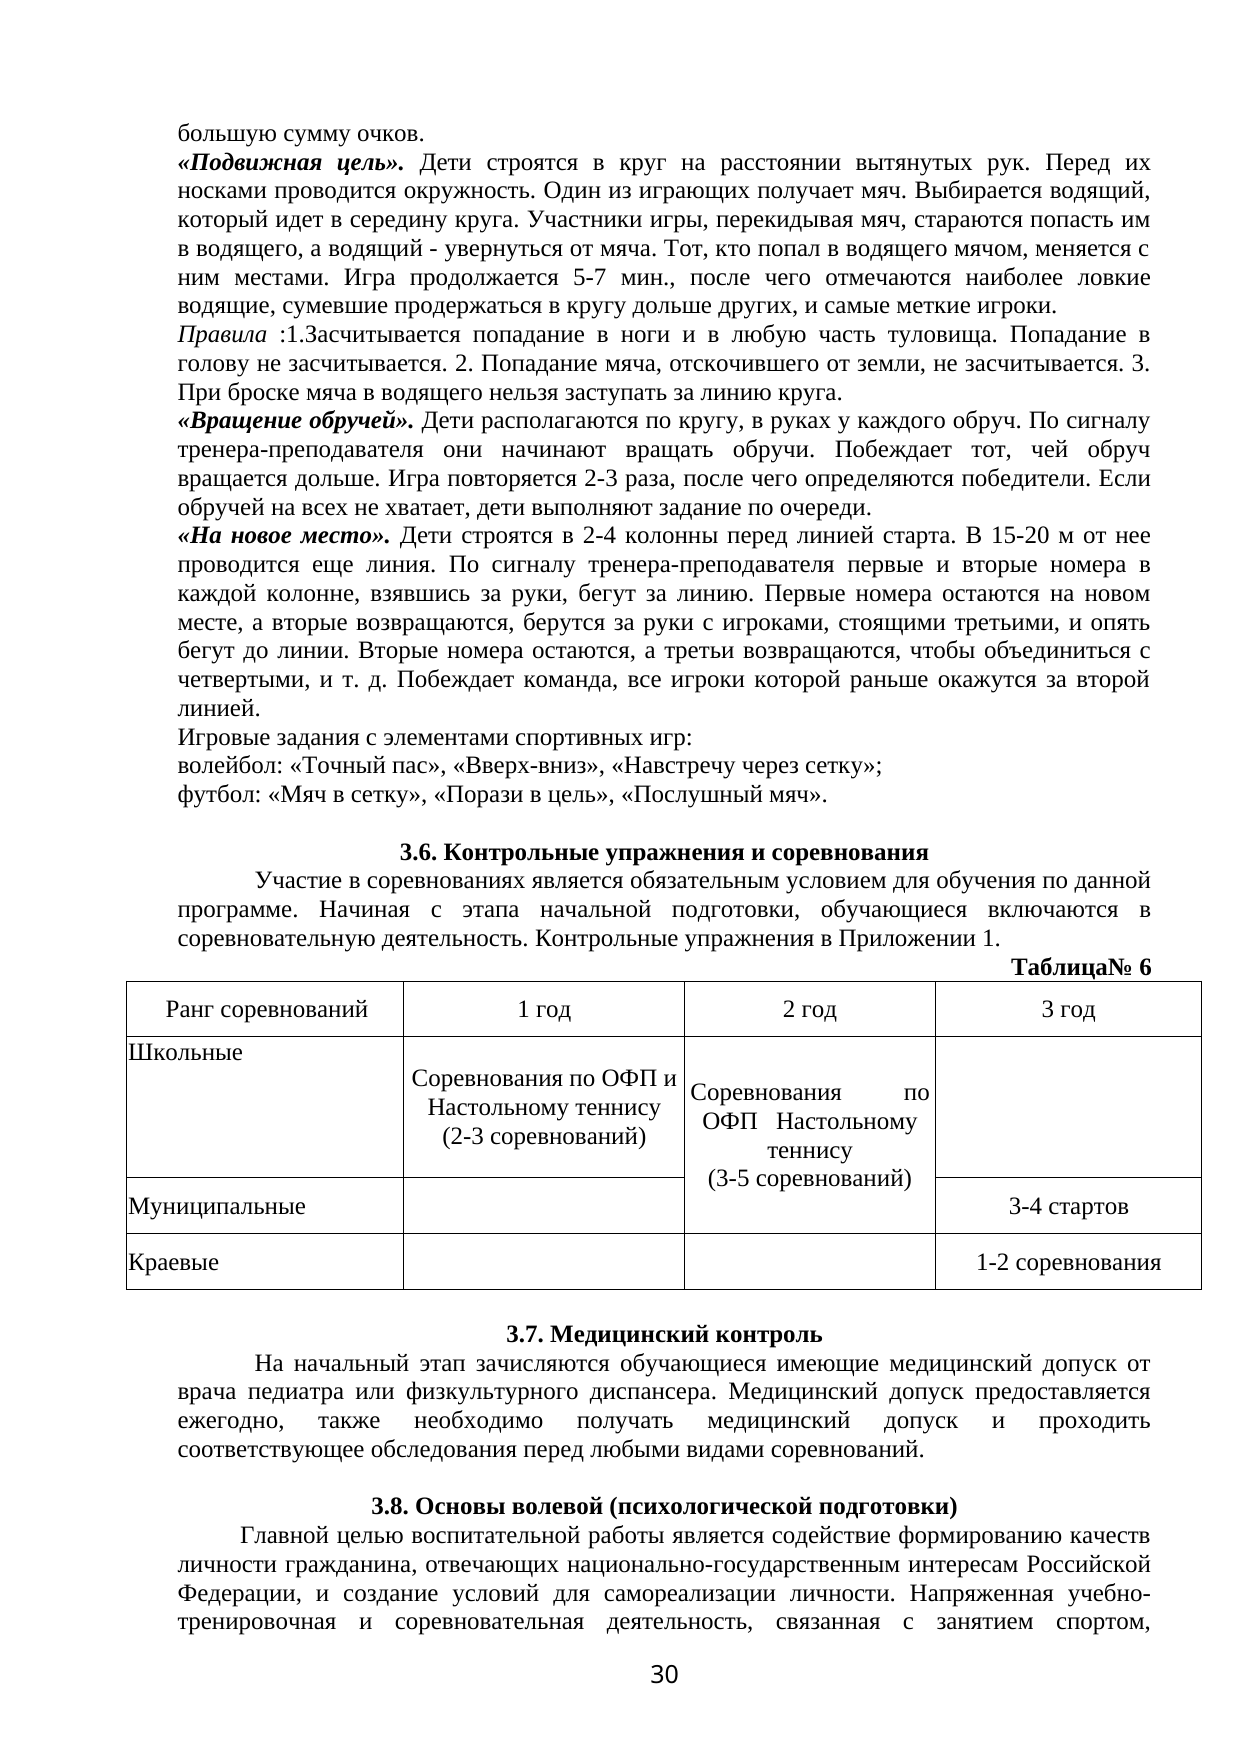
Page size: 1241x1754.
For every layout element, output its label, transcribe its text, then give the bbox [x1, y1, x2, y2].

text Таблица№ 6 [177, 952, 1152, 981]
table_cell Краевые [127, 1234, 403, 1289]
text 3.7. Медицинский контроль [177, 1319, 1152, 1348]
table_cell [685, 1234, 935, 1289]
table_cell Школьные [127, 1037, 403, 1177]
table_cell [404, 1234, 684, 1289]
text волейбол: «Точный пас», «Вверх-вниз», «Навстречу через сетку»; [177, 751, 1152, 779]
table_header 1 год [404, 982, 684, 1036]
text 3.6. Контрольные упражнения и соревнования [177, 837, 1152, 866]
table_cell Соревнования по ОФП Настольному теннису (3-5 соревнований) [685, 1037, 935, 1233]
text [177, 118, 1152, 147]
text Игровые задания с элементами спортивных игр: [177, 722, 1152, 751]
table_cell Муниципальные [127, 1178, 403, 1233]
table_cell [936, 1037, 1201, 1177]
table_cell 3-4 стартов [936, 1178, 1201, 1233]
table_header 2 год [685, 982, 935, 1036]
text Правила :1.Засчитывается попадание в ноги и в любую часть туловища. Попадание в голову не засчитывается. 2. Попадание мяча, отскочившего от земли, не засчитывается. 3. При броске мяча в водящего нельзя заступать за линию круга. [177, 319, 1152, 406]
text Участие в соревнованиях является обязательным условием для обучения по данной программе. Начиная с этапа начальной подготовки, обучающиеся включаются в соревновательную деятельность. Контрольные упражнения в Приложении 1. [177, 866, 1152, 952]
table_cell 1-2 соревнования [936, 1234, 1201, 1289]
text На начальный этап зачисляются обучающиеся имеющие медицинский допуск от врача педиатра или физкультурного диспансера. Медицинский допуск предоставляется ежегодно, также необходимо получать медицинский допуск и проходить соответствующее обследования перед любыми видами соревнований. [177, 1348, 1152, 1463]
table_cell [404, 1178, 684, 1233]
text 3.8. Основы волевой (психологической подготовки) [177, 1491, 1152, 1520]
text «На новое место». Дети строятся в 2-4 колонны перед линией старта. В 15-20 м от нее проводится еще линия. По сигналу тренера-преподавателя первые и вторые номера в каждой колонне, взявшись за руки, бегут за линию. Первые номера остаются на новом месте, а вторые возвращаются, берутся за руки с игроками, стоящими третьими, и опять бегут до линии. Вторые номера остаются, а третьи возвращаются, чтобы объединиться с четвертыми, и т. д. Побеждает команда, все игроки которой раньше окажутся за второй линией. [177, 521, 1152, 722]
table_header 3 год [936, 982, 1201, 1036]
table_cell Соревнования по ОФП и Настольному теннису (2-3 соревнований) [404, 1037, 684, 1177]
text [177, 1520, 1152, 1635]
text футбол: «Мяч в сетку», «Порази в цель», «Послушный мяч». [177, 779, 1152, 808]
table_header Ранг соревнований [127, 982, 403, 1036]
text «Подвижная цель». Дети строятся в круг на расстоянии вытянутых рук. Перед их носками проводится окружность. Один из играющих получает мяч. Выбирается водящий, который идет в середину круга. Участники игры, перекидывая мяч, стараются попасть им в водящего, а водящий - увернуться от мяча. Тот, кто попал в водящего мячом, меняется с ним местами. Игра продолжается 5-7 мин., после чего отмечаются наиболее ловкие водящие, сумевшие продержаться в кругу дольше других, и самые меткие игроки. [177, 147, 1152, 319]
text «Вращение обручей». Дети располагаются по кругу, в руках у каждого обруч. По сигналу тренера-преподавателя они начинают вращать обручи. Побеждает тот, чей обруч вращается дольше. Игра повторяется 2-3 раза, после чего определяются победители. Если обручей на всех не хватает, дети выполняют задание по очереди. [177, 406, 1152, 521]
